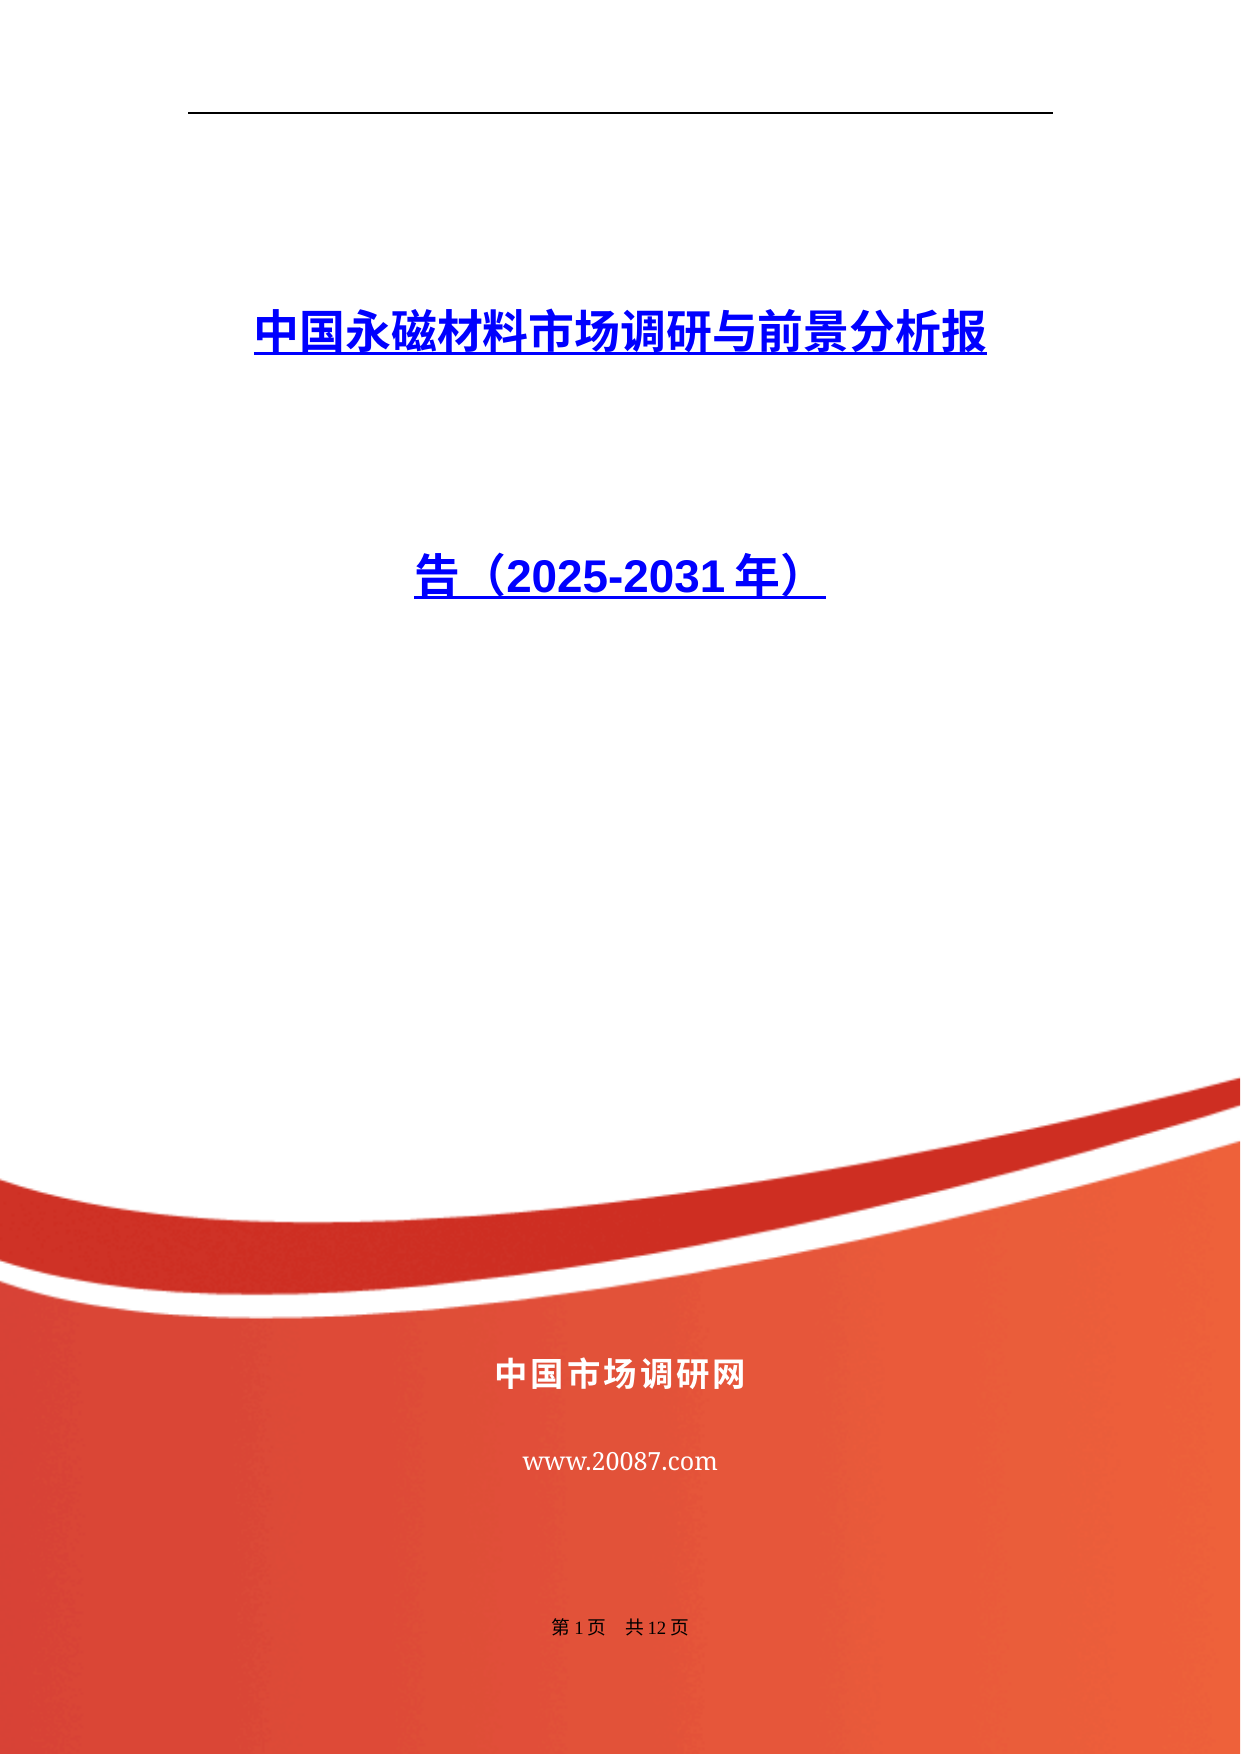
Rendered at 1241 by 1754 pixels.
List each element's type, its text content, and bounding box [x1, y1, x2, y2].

picture [0, 1006, 1241, 1754]
table_header 中国永磁材料市场调研与前景分析报告（2025-2031年） [188, 207, 1053, 773]
subtitle 中国市场调研网 [187, 1339, 1053, 1404]
text www.20087.com [187, 1428, 1053, 1493]
